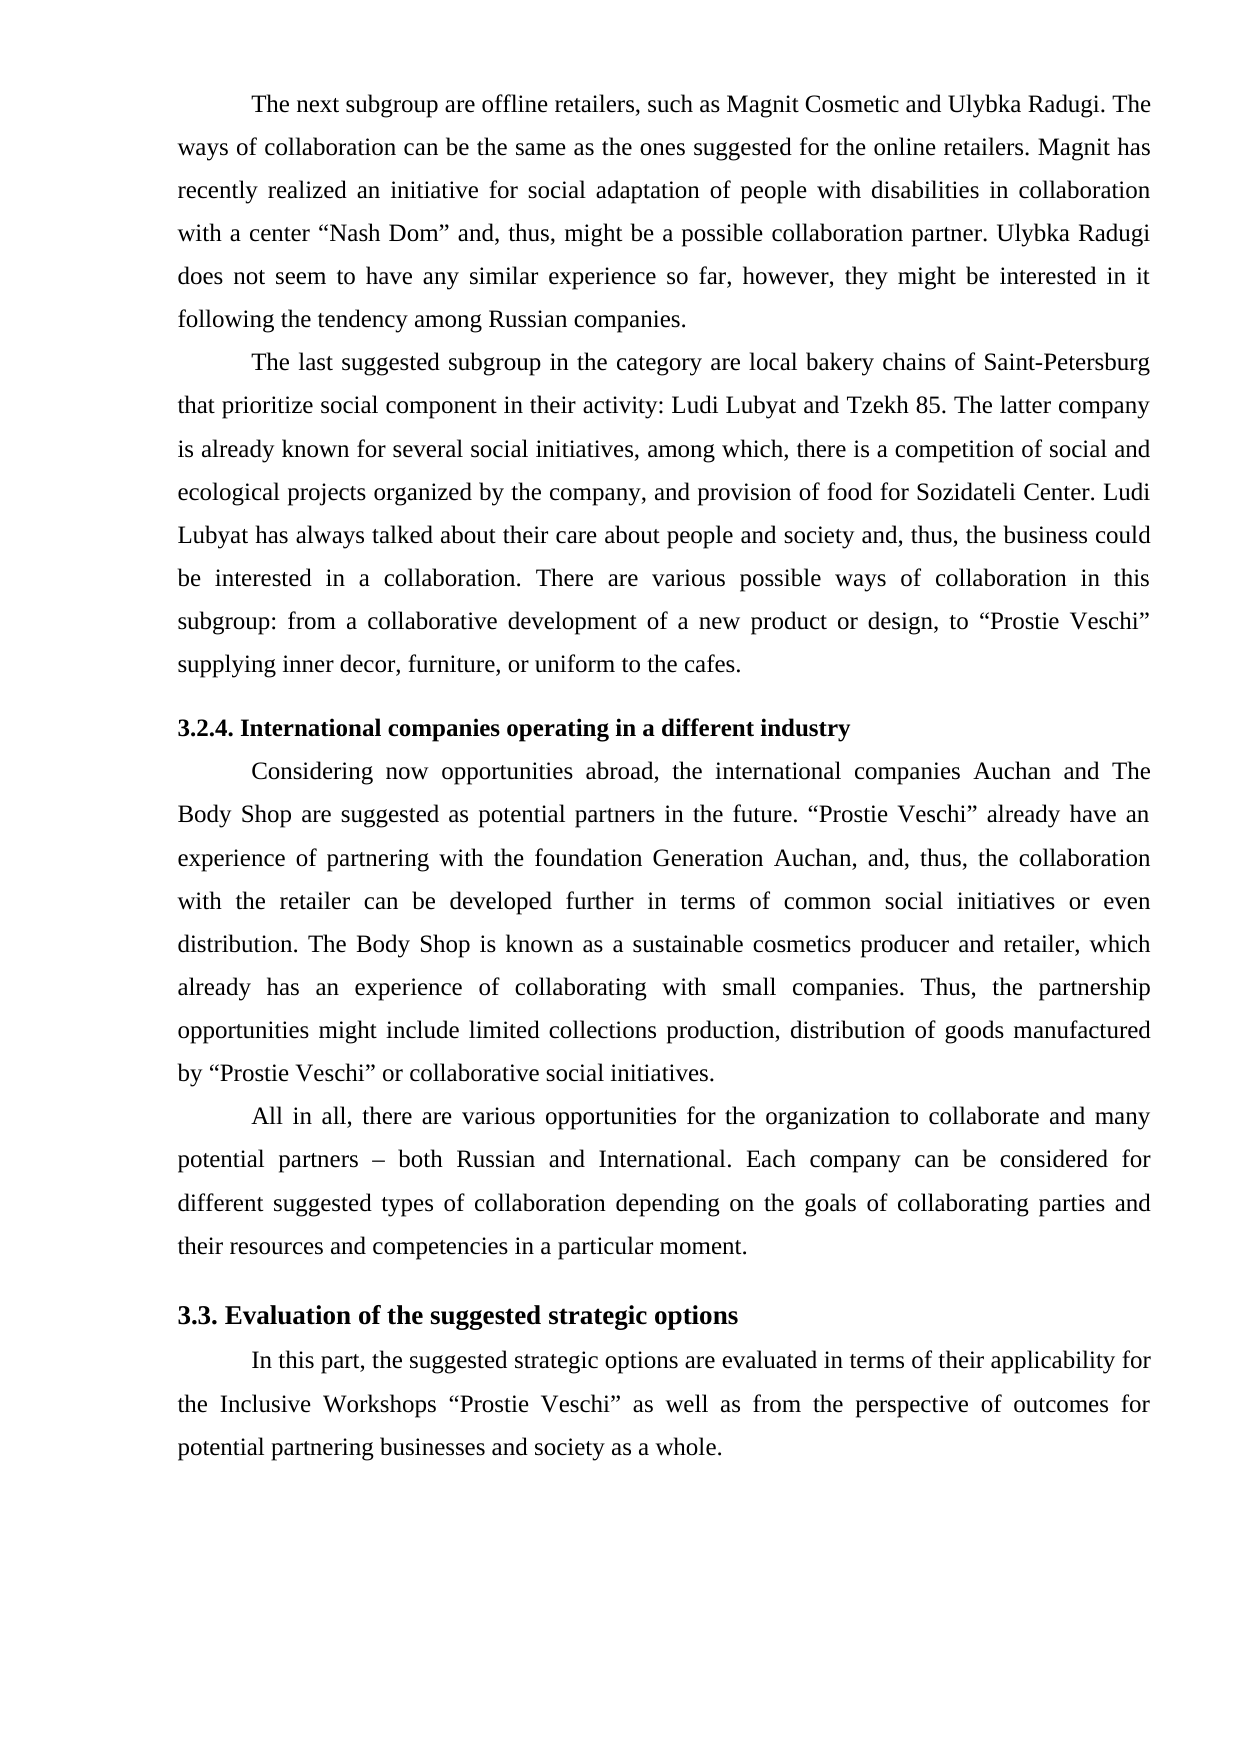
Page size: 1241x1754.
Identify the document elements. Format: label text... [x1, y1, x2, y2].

text All in all, there are various opportunities for the organization to collaborate and many potential partners – both Russian and International. Each company can be considered for different suggested types of collaboration depending on the goals of collaborating parties and their resources and competencies in a particular moment. [177, 1101, 1152, 1259]
text The last suggested subgroup in the category are local bakery chains of Saint-Petersburg that prioritize social component in their activity: Ludi Lubyat and Tzekh 85. The latter company is already known for several social initiatives, among which, there is a competition of social and ecological projects organized by the company, and provision of food for Sozidateli Center. Ludi Lubyat has always talked about their care about people and society and, thus, the business could be interested in a collaboration. There are various possible ways of collaboration in this subgroup: from a collaborative development of a new product or design, to “Prostie Veschi” supplying inner decor, furniture, or uniform to the cafes. [177, 347, 1152, 678]
subtitle 3.2.4. International companies operating in a different industry [177, 713, 1152, 742]
text In this part, the suggested strategic options are evaluated in terms of their applicability for the Inclusive Workshops “Prostie Veschi” as well as from the perspective of outcomes for potential partnering businesses and society as a whole. [177, 1346, 1152, 1461]
text Considering now opportunities abroad, the international companies Auchan and The Body Shop are suggested as potential partners in the future. “Prostie Veschi” already have an experience of partnering with the foundation Generation Auchan, and, thus, the collaboration with the retailer can be developed further in terms of common social initiatives or even distribution. The Body Shop is known as a sustainable cosmetics producer and retailer, which already has an experience of collaborating with small companies. Thus, the partnership opportunities might include limited collections production, distribution of goods manufactured by “Prostie Veschi” or collaborative social initiatives. [177, 756, 1152, 1087]
subtitle 3.3. Evaluation of the suggested strategic options [177, 1299, 1152, 1330]
text The next subgroup are offline retailers, such as Magnit Cosmetic and Ulybka Radugi. The ways of collaboration can be the same as the ones suggested for the online retailers. Magnit has recently realized an initiative for social adaptation of people with disabilities in collaboration with a center “Nash Dom” and, thus, might be a possible collaboration partner. Ulybka Radugi does not seem to have any similar experience so far, however, they might be interested in it following the tendency among Russian companies. [177, 89, 1152, 333]
